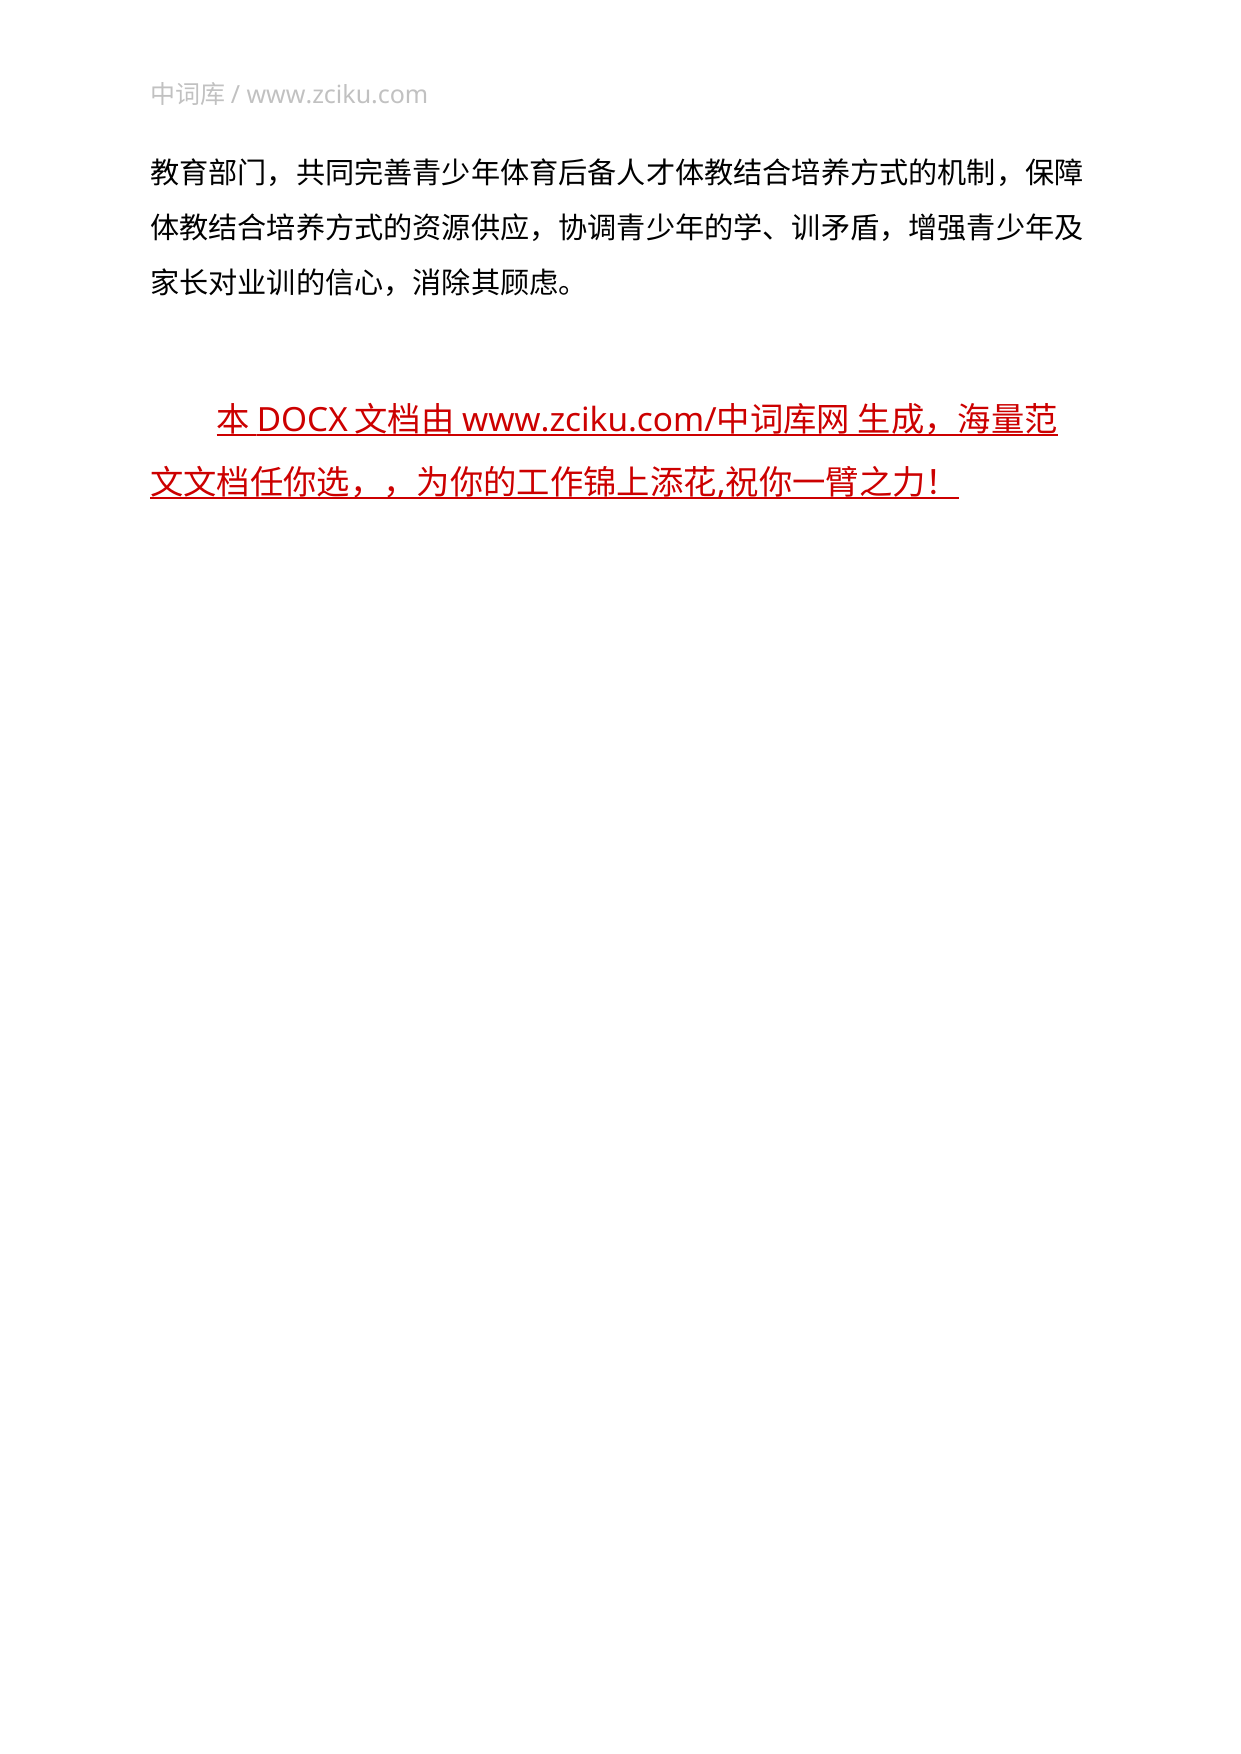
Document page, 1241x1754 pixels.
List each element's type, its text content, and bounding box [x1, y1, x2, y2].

text 本DOCX文档由 www.zciku.com/中词库网 生成，海量范文文档任你选，，为你的工作锦上添花,祝你一臂之力！ [150, 393, 1090, 504]
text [150, 150, 1090, 302]
